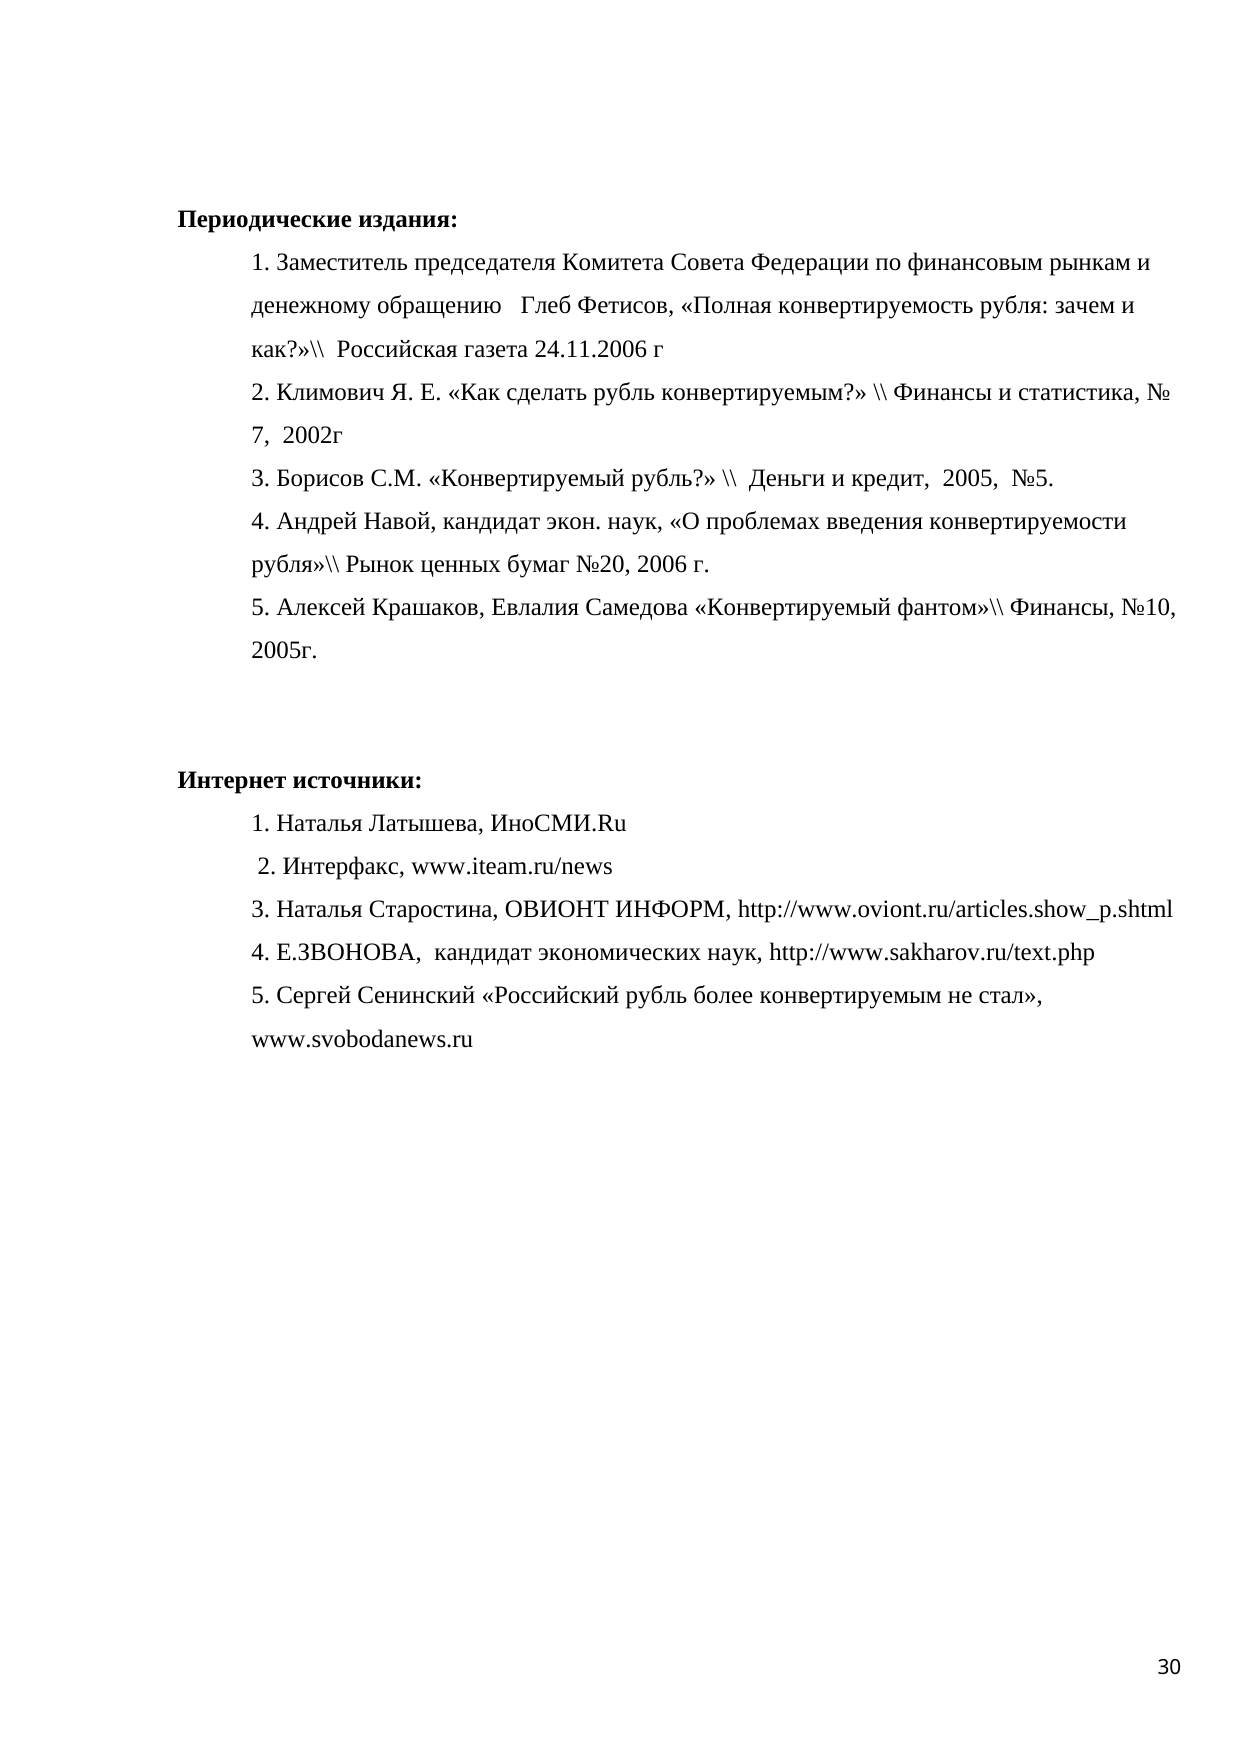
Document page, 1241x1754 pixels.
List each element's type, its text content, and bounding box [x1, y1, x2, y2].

text 4. Е.ЗВОНОВА, кандидат экономических наук, http://www.sakharov.ru/text.php [177, 937, 1181, 966]
text 5. Алексей Крашаков, Евлалия Самедова «Конвертируемый фантом»\\ Финансы, №10, 2005г. [251, 592, 1181, 664]
text Периодические издания: [177, 204, 1181, 233]
text 2. Интерфакс, www.iteam.ru/news [177, 851, 1181, 880]
text 3. Наталья Старостина, ОВИОНТ ИНФОРМ, http://www.oviont.ru/articles.show_p.shtml [177, 894, 1181, 923]
text 2. Климович Я. Е. «Как сделать рубль конвертируемым?» \\ Финансы и статистика, № 7, 2002г [251, 377, 1181, 449]
text 5. Сергей Сенинский «Российский рубль более конвертируемым не стал», www.svobodanews.ru [251, 981, 1181, 1052]
text 4. Андрей Навой, кандидат экон. наук, «О проблемах введения конвертируемости рубля»\\ Рынок ценных бумаг №20, 2006 г. [251, 506, 1181, 578]
text 1. Наталья Латышева, ИноСМИ.Ru [251, 808, 1181, 837]
text 1. Заместитель председателя Комитета Совета Федерации по финансовым рынкам и денежному обращению Глеб Фетисов, «Полная конвертируемость рубля: зачем и как?»\\ Российская газета 24.11.2006 г [251, 247, 1181, 362]
text Интернет источники: [177, 765, 1181, 794]
text 3. Борисов С.М. «Конвертируемый рубль?» \\ Деньги и кредит, 2005, №5. [177, 463, 1181, 492]
